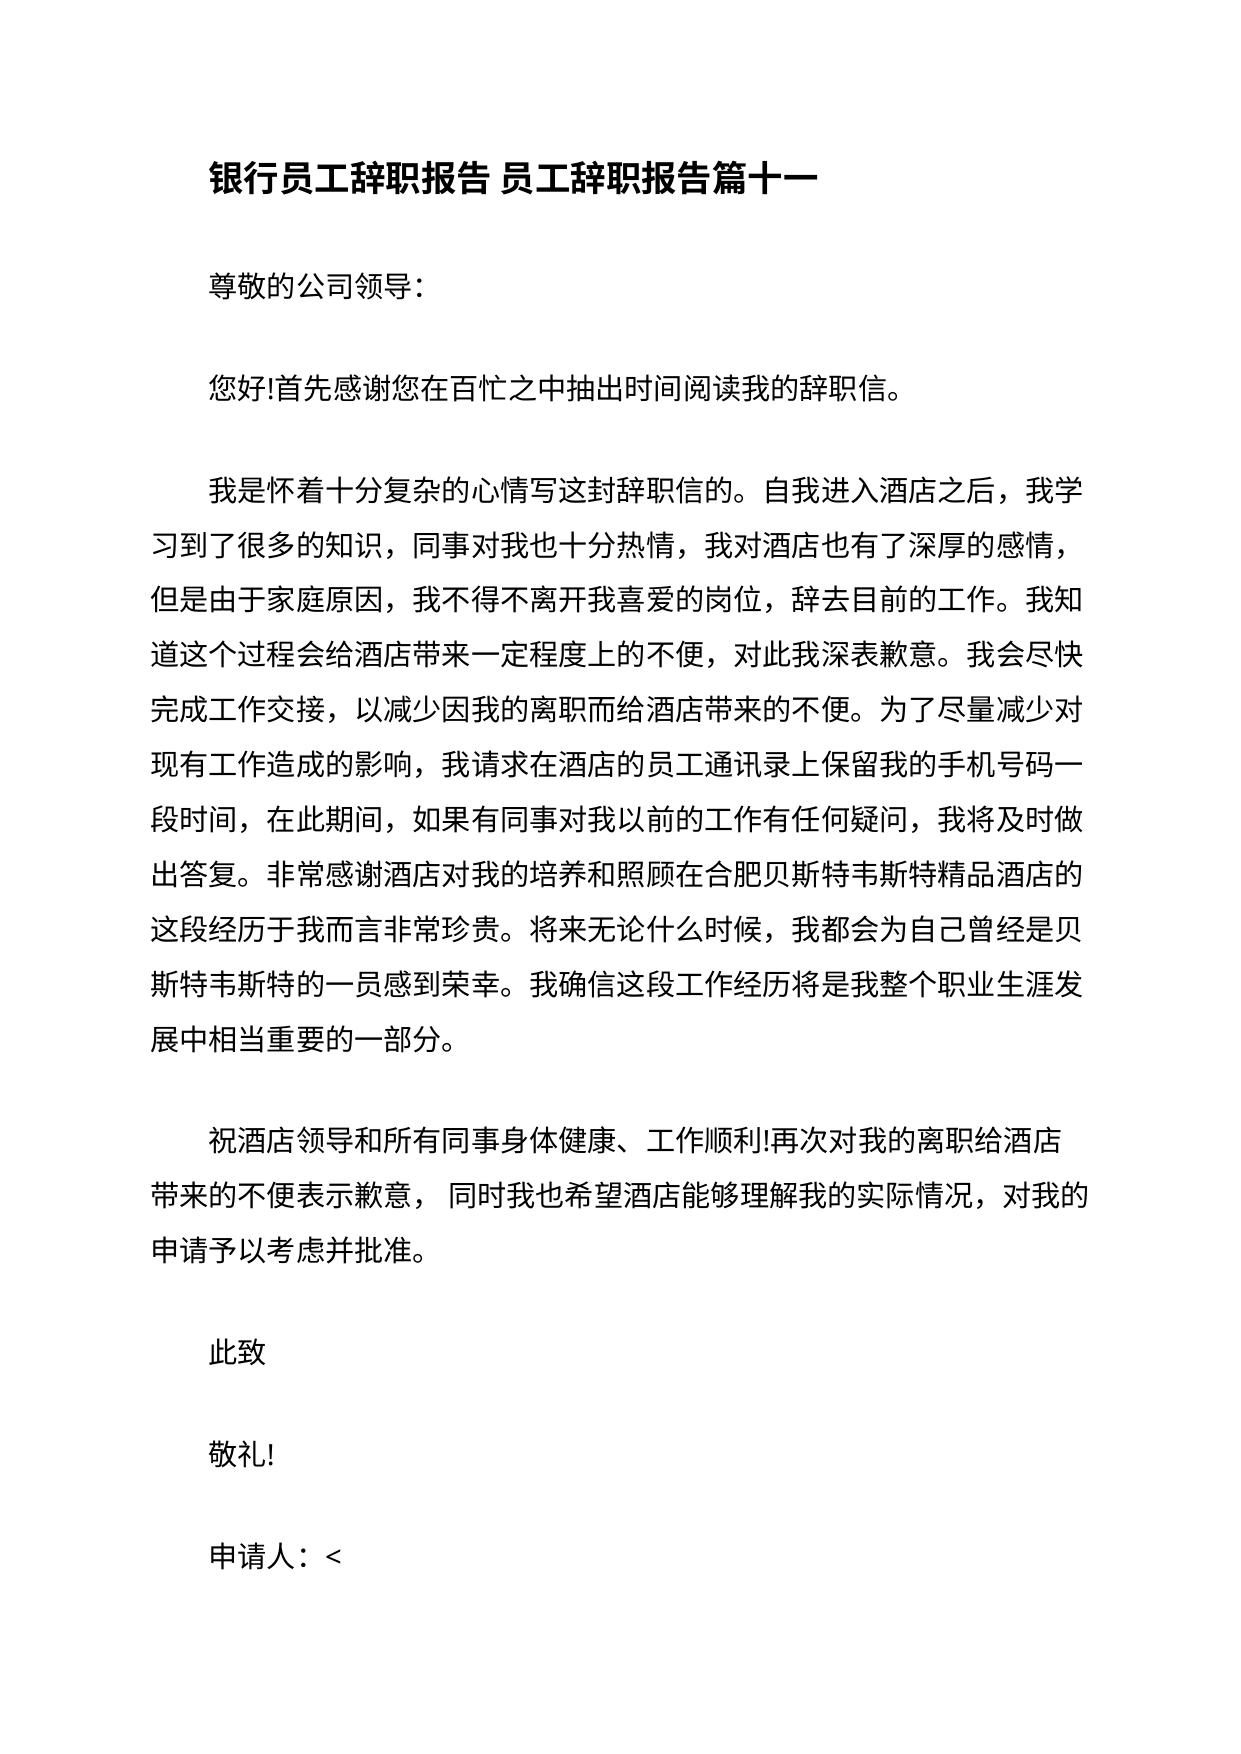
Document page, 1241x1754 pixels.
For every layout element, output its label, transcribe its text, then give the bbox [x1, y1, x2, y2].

text 尊敬的公司领导： [150, 263, 1090, 306]
text 祝酒店领导和所有同事身体健康、工作顺利!再次对我的离职给酒店带来的不便表示歉意， 同时我也希望酒店能够理解我的实际情况，对我的申请予以考虑并批准。 [150, 1118, 1090, 1270]
text 此致 [150, 1329, 1090, 1372]
text 我是怀着十分复杂的心情写这封辞职信的。自我进入酒店之后，我学习到了很多的知识，同事对我也十分热情，我对酒店也有了深厚的感情， 但是由于家庭原因，我不得不离开我喜爱的岗位，辞去目前的工作。我知道这个过程会给酒店带来一定程度上的不便，对此我深表歉意。我会尽快完成工作交接，以减少因我的离职而给酒店带来的不便。为了尽量减少对现有工作造成的影响，我请求在酒店的员工通讯录上保留我的手机号码一段时间，在此期间，如果有同事对我以前的工作有任何疑问，我将及时做出答复。非常感谢酒店对我的培养和照顾在合肥贝斯特韦斯特精品酒店的这段经历于我而言非常珍贵。将来无论什么时候，我都会为自己曾经是贝斯特韦斯特的一员感到荣幸。我确信这段工作经历将是我整个职业生涯发展中相当重要的一部分。 [150, 467, 1090, 1058]
text 您好!首先感谢您在百忙之中抽出时间阅读我的辞职信。 [150, 365, 1090, 408]
text 申请人：< [150, 1533, 1090, 1576]
text 银行员工辞职报告 员工辞职报告篇十一 [150, 150, 1090, 201]
text 敬礼! [150, 1431, 1090, 1474]
